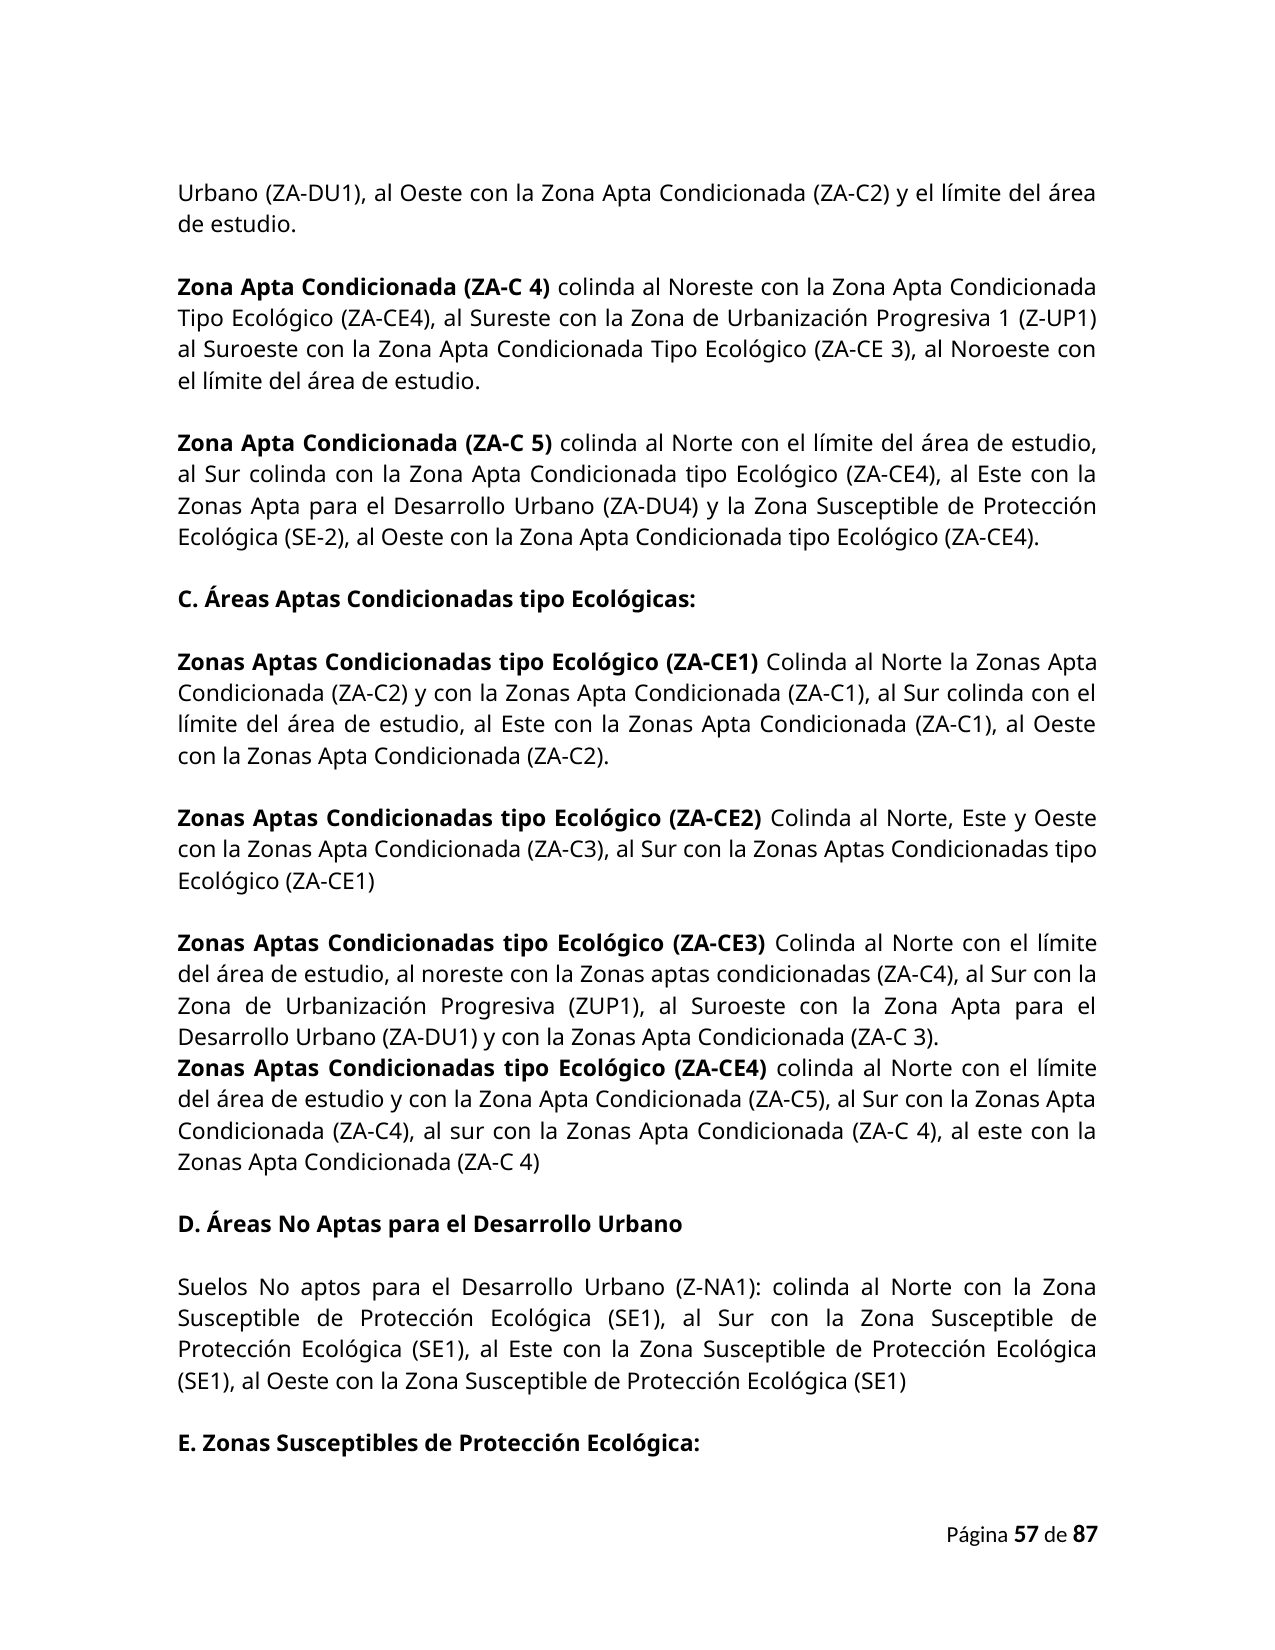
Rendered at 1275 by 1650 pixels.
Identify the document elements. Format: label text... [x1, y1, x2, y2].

text C. Áreas Aptas Condicionadas tipo Ecológicas: [177, 583, 1098, 615]
text D. Áreas No Aptas para el Desarrollo Urbano [177, 1208, 1098, 1240]
text Zonas Aptas Condicionadas tipo Ecológico (ZA-CE1) Colinda al Norte la Zonas Apta Condicionada (ZA-C2) y con la Zonas Apta Condicionada (ZA-C1), al Sur colinda con el límite del área de estudio, al Este con la Zonas Apta Condicionada (ZA-C1), al Oeste con la Zonas Apta Condicionada (ZA-C2). [177, 646, 1098, 771]
text Zonas Aptas Condicionadas tipo Ecológico (ZA-CE4) colinda al Norte con el límite del área de estudio y con la Zona Apta Condicionada (ZA-C5), al Sur con la Zonas Apta Condicionada (ZA-C4), al sur con la Zonas Apta Condicionada (ZA-C 4), al este con la Zonas Apta Condicionada (ZA-C 4) [177, 1052, 1098, 1177]
text Zona Apta Condicionada (ZA-C 4) colinda al Noreste con la Zona Apta Condicionada Tipo Ecológico (ZA-CE4), al Sureste con la Zona de Urbanización Progresiva 1 (Z-UP1) al Suroeste con la Zona Apta Condicionada Tipo Ecológico (ZA-CE 3), al Noroeste con el límite del área de estudio. [177, 271, 1098, 396]
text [177, 177, 1098, 240]
text Zonas Aptas Condicionadas tipo Ecológico (ZA-CE2) Colinda al Norte, Este y Oeste con la Zonas Apta Condicionada (ZA-C3), al Sur con la Zonas Aptas Condicionadas tipo Ecológico (ZA-CE1) [177, 802, 1098, 896]
text Zona Apta Condicionada (ZA-C 5) colinda al Norte con el límite del área de estudio, al Sur colinda con la Zona Apta Condicionada tipo Ecológico (ZA-CE4), al Este con la Zonas Apta para el Desarrollo Urbano (ZA-DU4) y la Zona Susceptible de Protección Ecológica (SE-2), al Oeste con la Zona Apta Condicionada tipo Ecológico (ZA-CE4). [177, 427, 1098, 552]
text Suelos No aptos para el Desarrollo Urbano (Z-NA1): colinda al Norte con la Zona Susceptible de Protección Ecológica (SE1), al Sur con la Zona Susceptible de Protección Ecológica (SE1), al Este con la Zona Susceptible de Protección Ecológica (SE1), al Oeste con la Zona Susceptible de Protección Ecológica (SE1) [177, 1271, 1098, 1396]
text Zonas Aptas Condicionadas tipo Ecológico (ZA-CE3) Colinda al Norte con el límite del área de estudio, al noreste con la Zonas aptas condicionadas (ZA-C4), al Sur con la Zona de Urbanización Progresiva (ZUP1), al Suroeste con la Zona Apta para el Desarrollo Urbano (ZA-DU1) y con la Zonas Apta Condicionada (ZA-C 3). [177, 927, 1098, 1052]
text E. Zonas Susceptibles de Protección Ecológica: [177, 1427, 1098, 1458]
